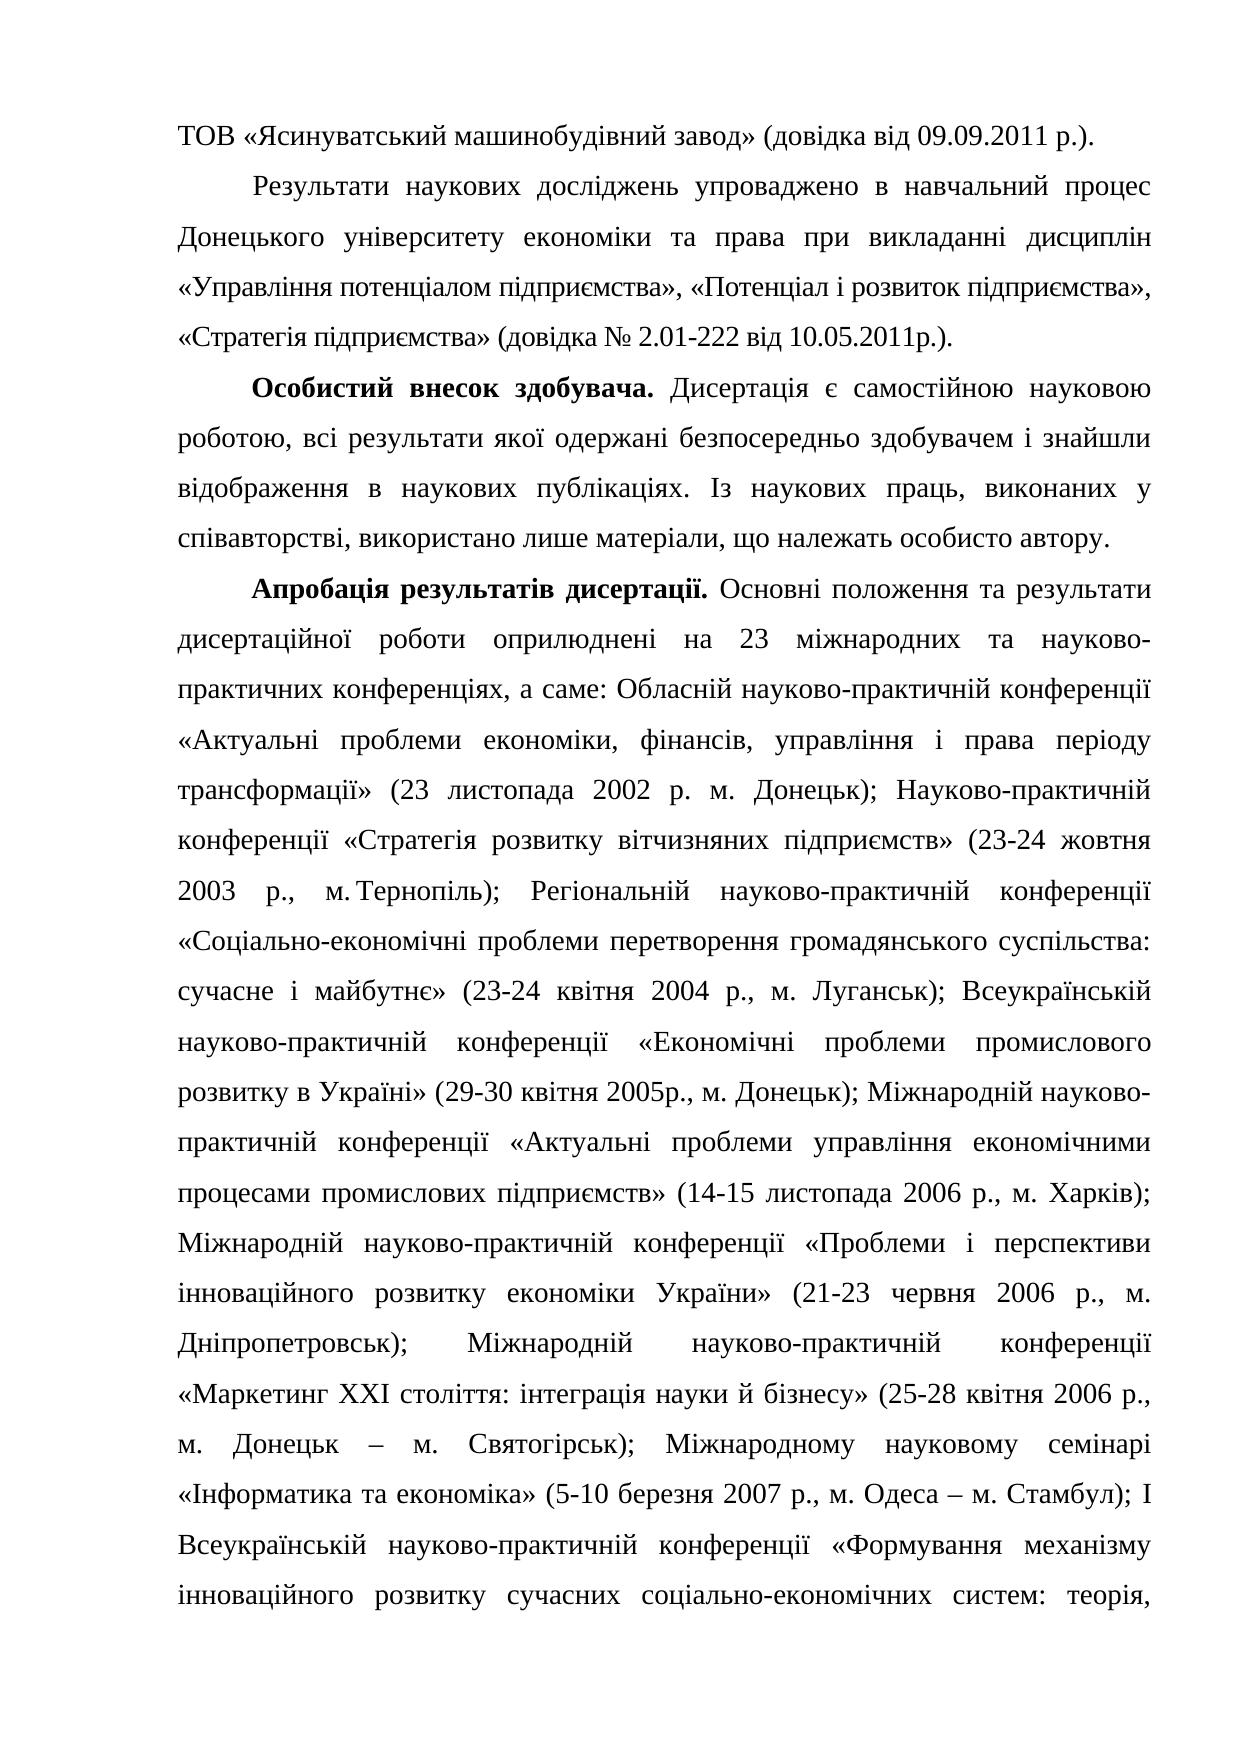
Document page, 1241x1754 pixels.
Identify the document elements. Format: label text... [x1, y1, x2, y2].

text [177, 571, 1152, 1611]
text Особистий внесок здобувача. Дисертація є самостійною науковою роботою, всі результати якої одержані безпосередньо здобувачем і знайшли відображення в наукових публікаціях. Із наукових праць, виконаних у співавторстві, використано лише матеріали, що належать особисто автору. [177, 370, 1152, 554]
text Результати наукових досліджень упроваджено в навчальний процес Донецького університету економіки та права при викладанні дисциплін «Управління потенціалом підприємства», «Потенціал і розвиток підприємства», «Стратегія підприємства» (довідка № 2.01-222 від 10.05.2011р.). [177, 168, 1152, 353]
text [177, 118, 1152, 152]
